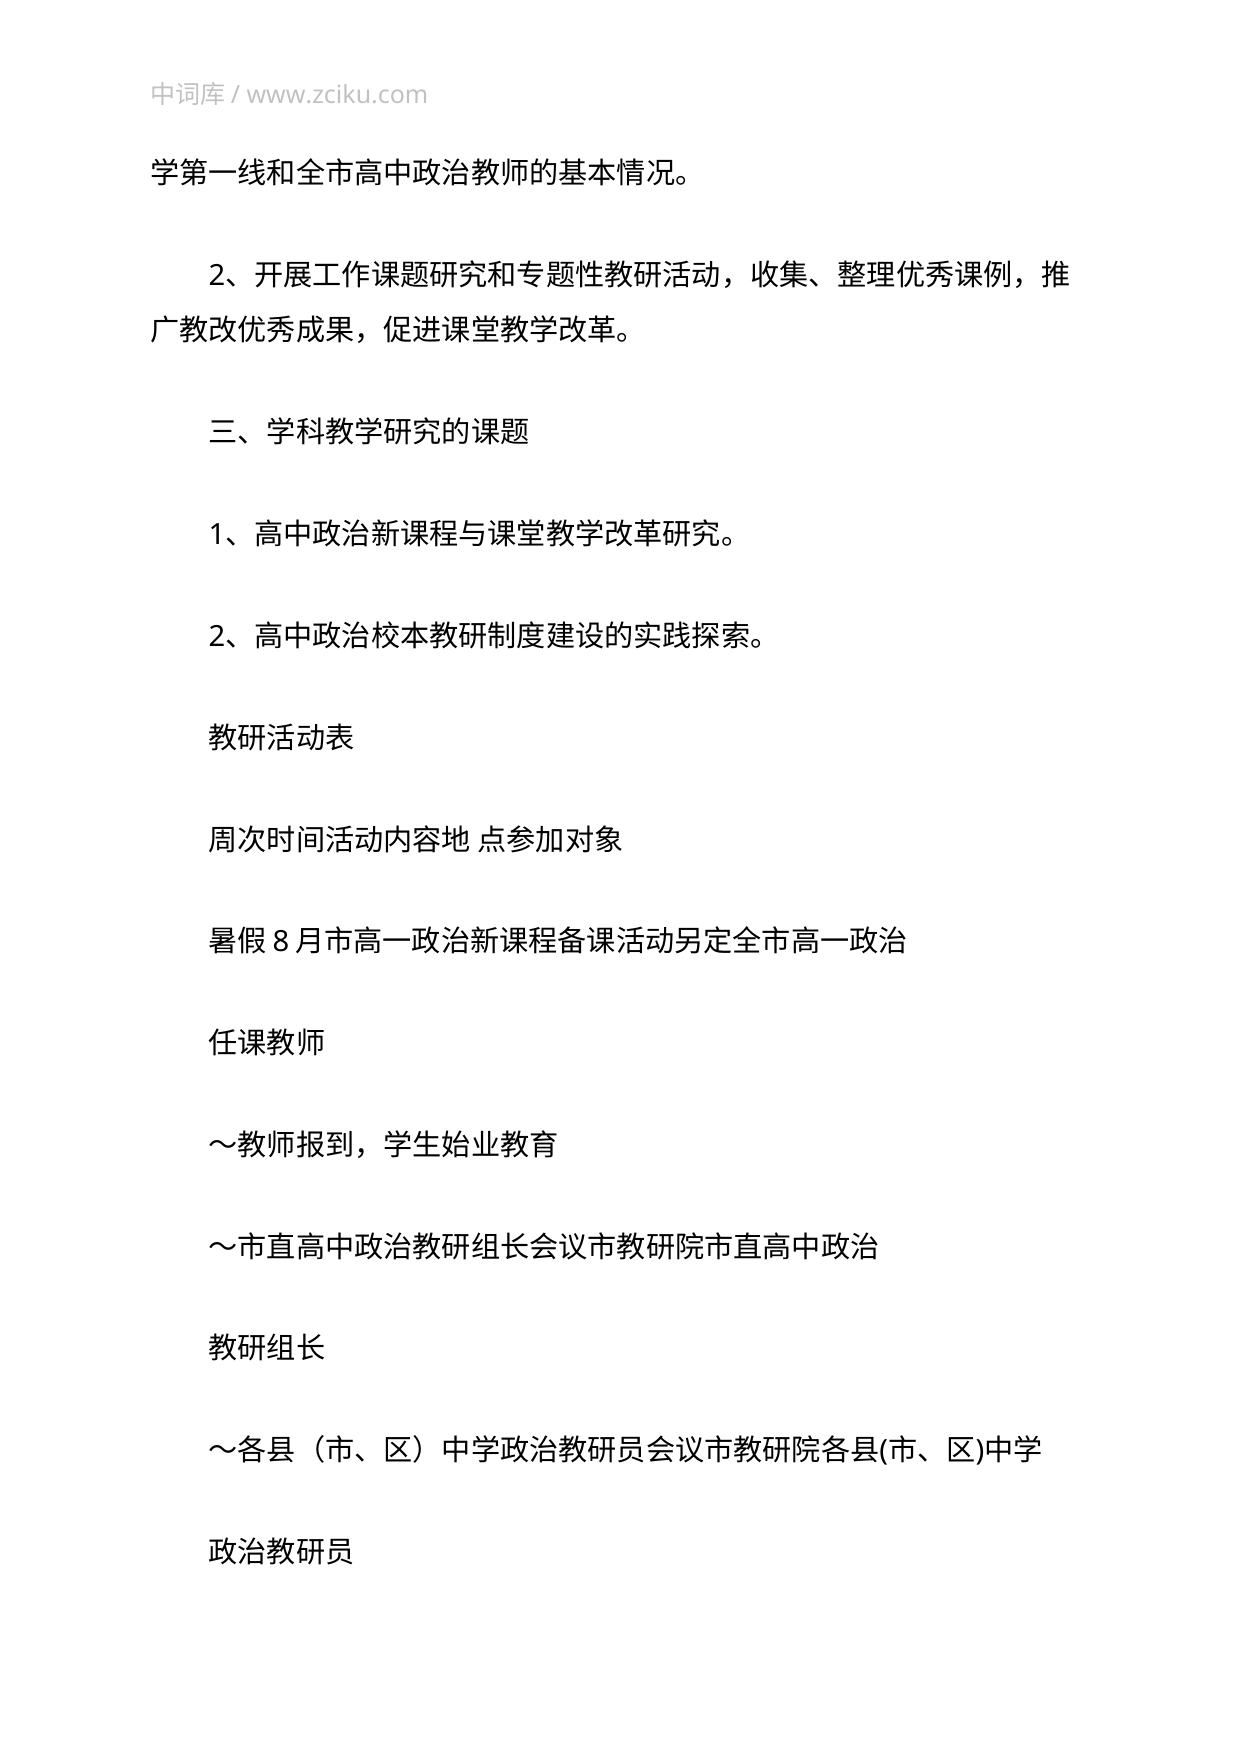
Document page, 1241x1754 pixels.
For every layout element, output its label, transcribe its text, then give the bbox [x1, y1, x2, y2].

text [150, 150, 1090, 192]
text 任课教师 [150, 1020, 1090, 1062]
text 三、学科教学研究的课题 [150, 408, 1090, 451]
text 教研活动表 [150, 714, 1090, 757]
text ～市直高中政治教研组长会议市教研院市直高中政治 [150, 1223, 1090, 1266]
text 2、开展工作课题研究和专题性教研活动，收集、整理优秀课例，推广教改优秀成果，促进课堂教学改革。 [150, 252, 1090, 349]
text 周次时间活动内容地 点参加对象 [150, 816, 1090, 858]
text 教研组长 [150, 1325, 1090, 1367]
text 2、高中政治校本教研制度建设的实践探索。 [150, 612, 1090, 655]
text 政治教研员 [150, 1529, 1090, 1571]
text ～教师报到，学生始业教育 [150, 1122, 1090, 1164]
text 暑假8月市高一政治新课程备课活动另定全市高一政治 [150, 918, 1090, 960]
text ～各县（市、区）中学政治教研员会议市教研院各县(市、区)中学 [150, 1427, 1090, 1469]
text 1、高中政治新课程与课堂教学改革研究。 [150, 510, 1090, 553]
